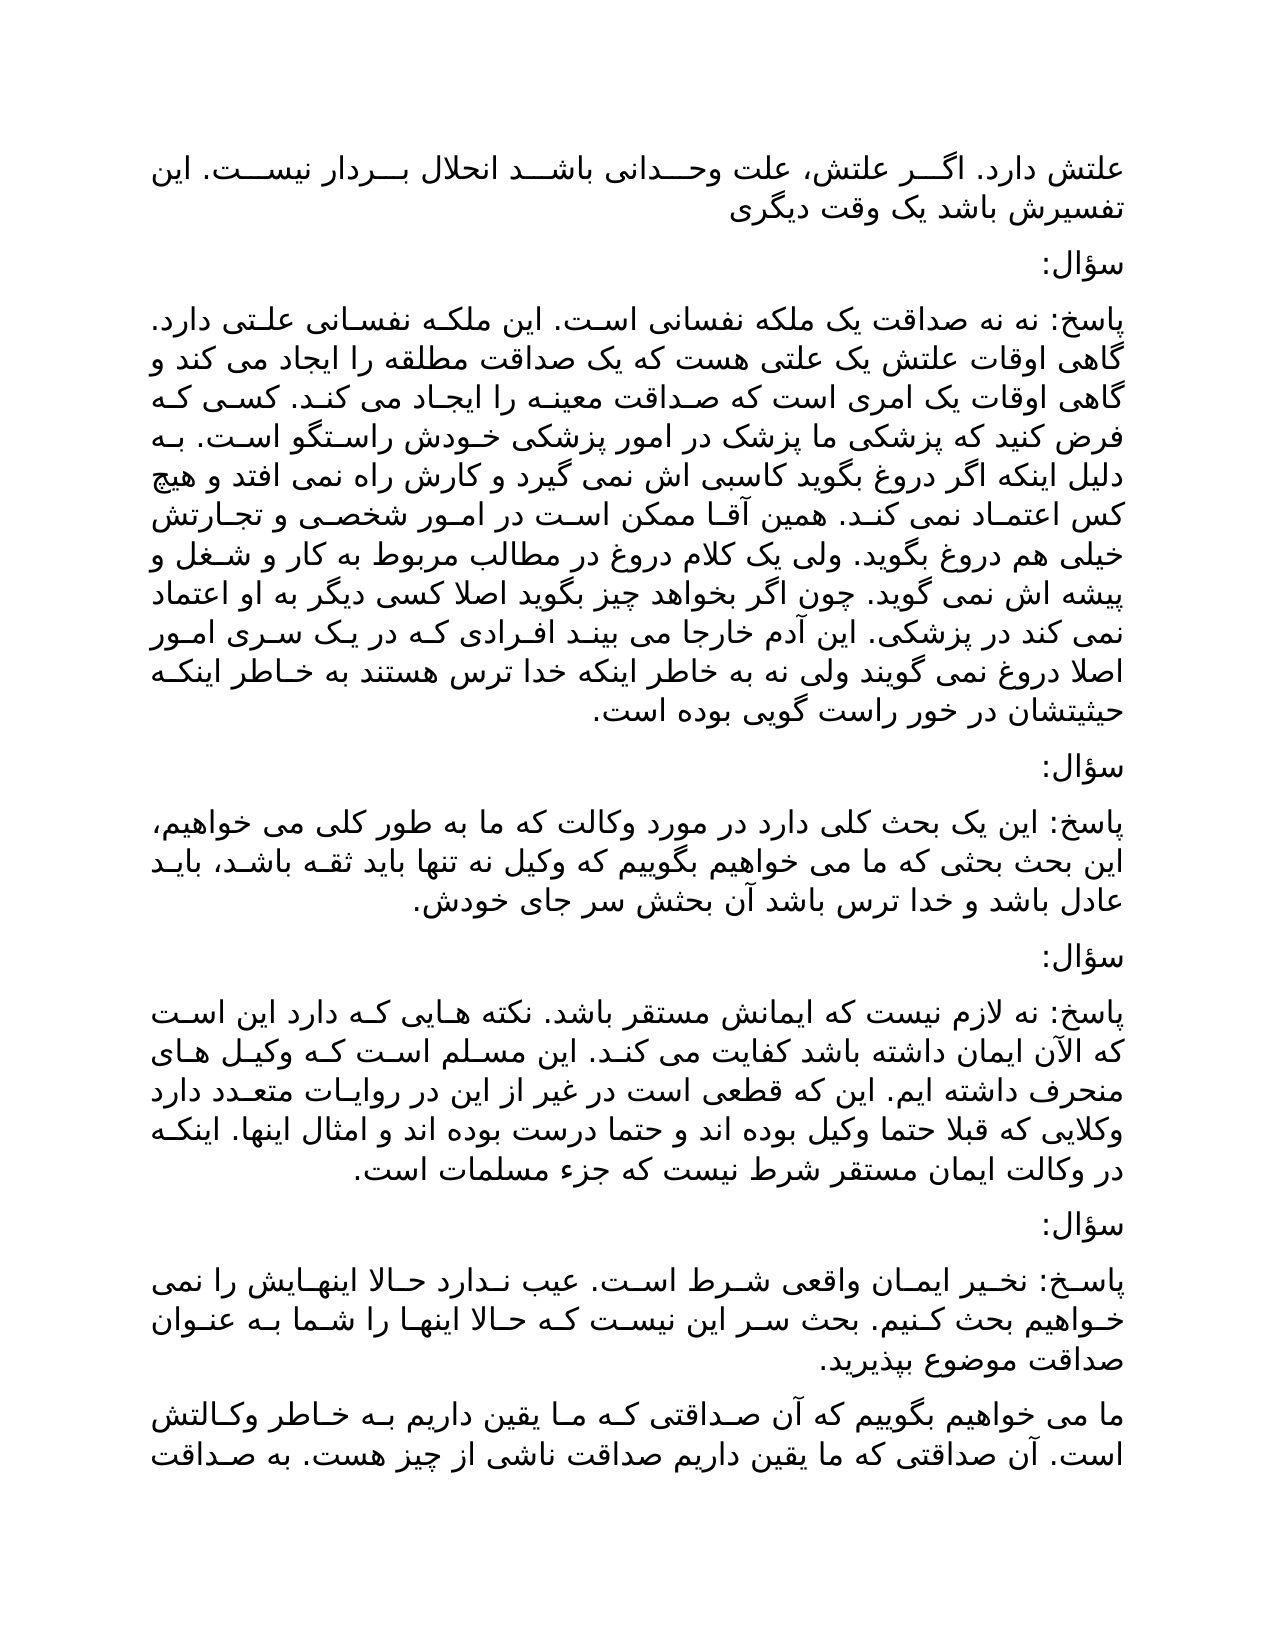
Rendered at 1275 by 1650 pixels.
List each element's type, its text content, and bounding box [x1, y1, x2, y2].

text پاسخ: نه لازم نیست که ایمانش مستقر باشد. نکته هایی که دارد این است که الآن ایمان داشته باشد کفایت می کند. این مسلم است که وکیل های منحرف داشته ایم. این که قطعی است در غیر از این در روایات متعدد دارد وکلایی که قبلا حتما وکیل بوده اند و حتما درست بوده اند و امثال اینها. اینکه در وکالت ایمان مستقر شرط نیست که جزء مسلمات است. [150, 994, 1125, 1187]
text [150, 150, 1125, 226]
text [150, 1397, 1125, 1472]
text سؤال: [150, 938, 1125, 975]
text سؤال: [150, 1207, 1125, 1243]
text پاسخ: نخیر ایمان واقعی شرط است. عیب ندارد حالا اینهایش را نمی خواهیم بحث کنیم. بحث سر این نیست که حالا اینها را شما به عنوان صداقت موضوع بپذیرید. [150, 1262, 1125, 1377]
text پاسخ: نه نه صداقت یک ملکه نفسانی است. این ملکه نفسانی علتی دارد. گاهی اوقات علتش یک علتی هست که یک صداقت مطلقه را ایجاد می کند و گاهی اوقات یک امری است که صداقت معینه را ایجاد می کند. کسی که فرض کنید که پزشکی ما پزشک در امور پزشکی خودش راستگو است. به دلیل اینکه اگر دروغ بگوید کاسبی اش نمی گیرد و کارش راه نمی افتد و هیچ کس اعتماد نمی کند. همین آقا ممکن است در امور شخصی و تجارتش خیلی هم دروغ بگوید. ولی یک کلام دروغ در مطالب مربوط به کار و شغل و پیشه اش نمی گوید. چون اگر بخواهد چیز بگوید اصلا کسی دیگر به او اعتماد نمی کند در پزشکی. این آدم خارجا می بیند افرادی که در یک سری امور اصلا دروغ نمی گویند ولی نه به خاطر اینکه خدا ترس هستند به خاطر اینکه حیثیتشان در خور راست گویی بوده است. [150, 301, 1125, 729]
text پاسخ: این یک بحث کلی دارد در مورد وکالت که ما به طور کلی می خواهیم، این بحث بحثی که ما می خواهیم بگوییم که وکیل نه تنها باید ثقه باشد، باید عادل باشد و خدا ترس باشد آن بحثش سر جای خودش. [150, 804, 1125, 919]
text سؤال: [150, 245, 1125, 281]
text سؤال: [150, 748, 1125, 785]
